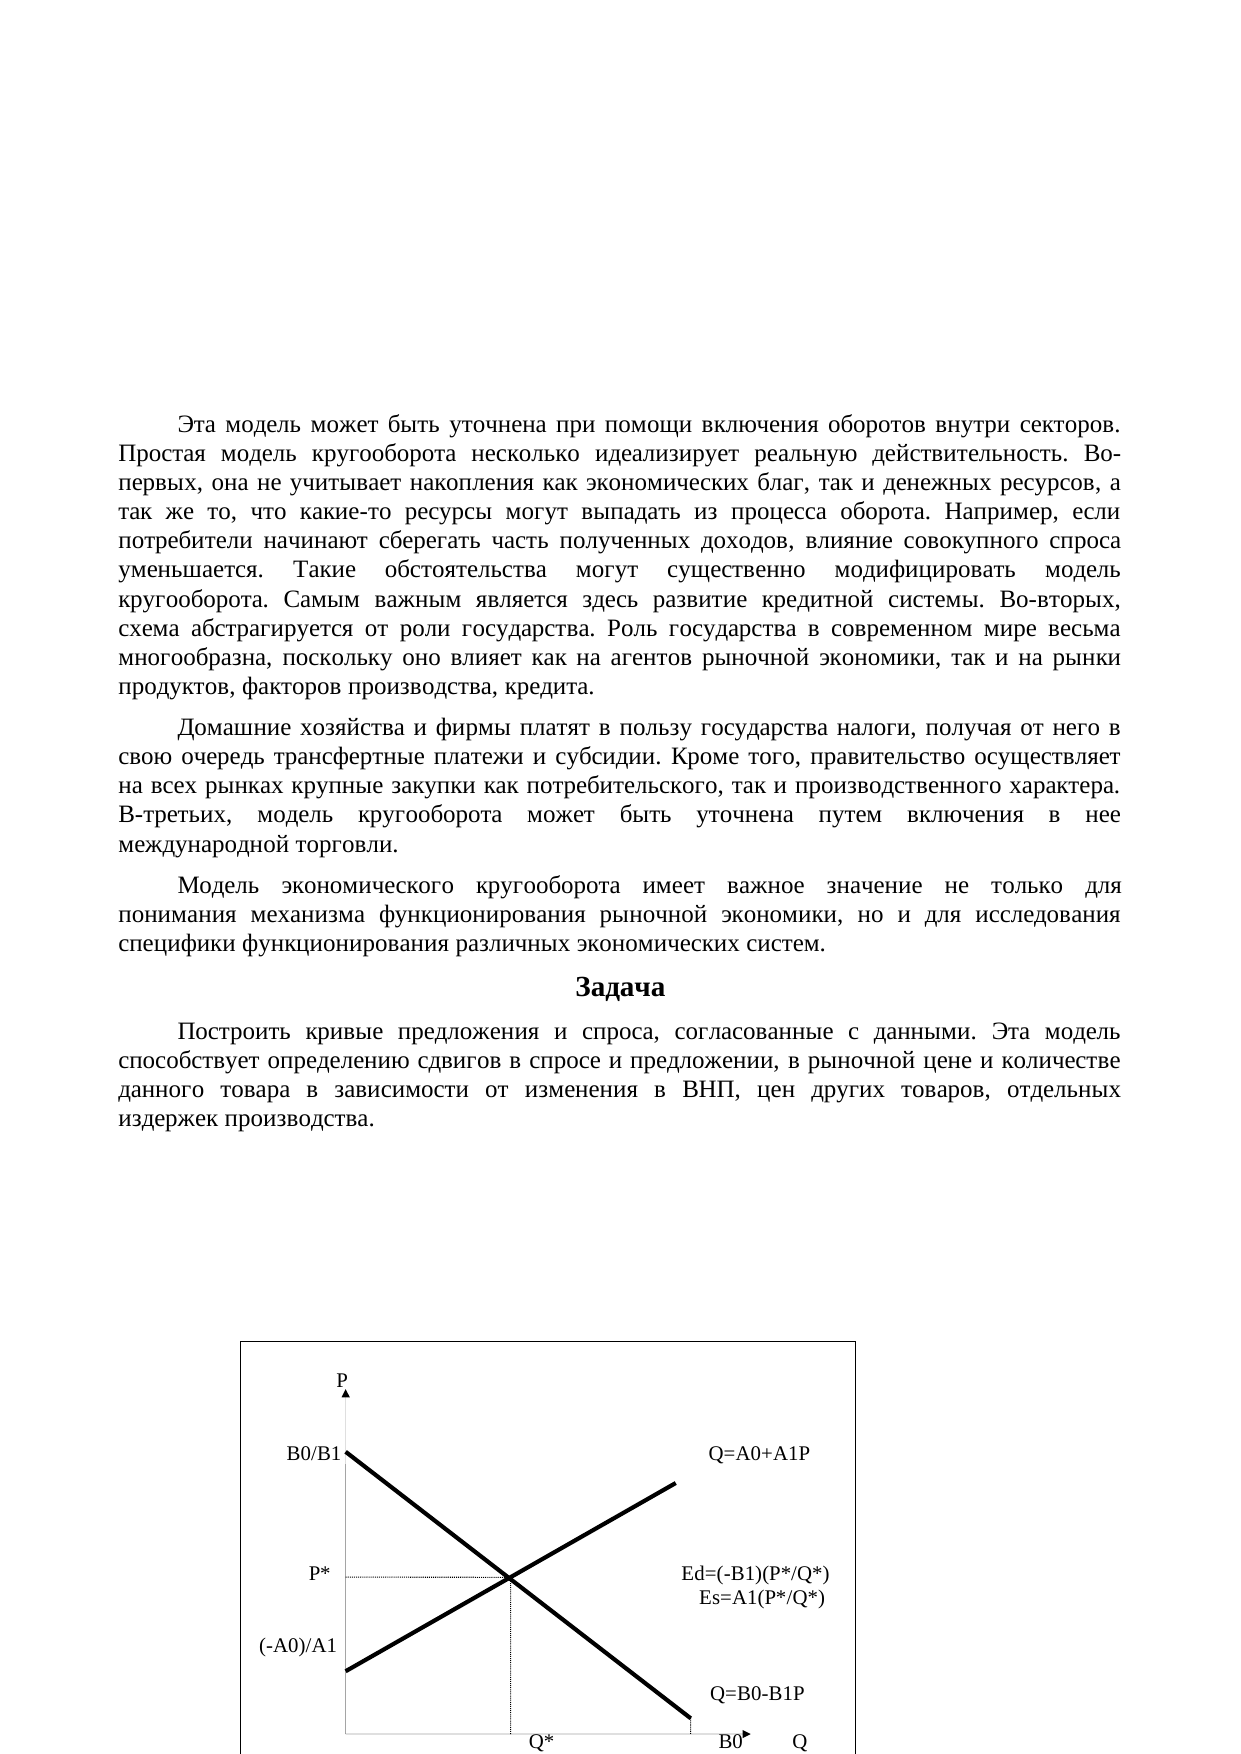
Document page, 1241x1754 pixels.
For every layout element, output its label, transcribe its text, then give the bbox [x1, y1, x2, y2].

text Модель экономического кругооборота имеет важное значение не только для понимания механизма функционирования рыночной экономики, но и для исследования специфики функционирования различных экономических систем. [118, 870, 1122, 957]
text Эта модель может быть уточнена при помощи включения оборотов внутри секторов. Простая модель кругооборота несколько идеализирует реальную действительность. Во-первых, она не учитывает накопления как экономических благ, так и денежных ресурсов, а так же то, что какие-то ресурсы могут выпадать из процесса оборота. Например, если потребители начинают сберегать часть полученных доходов, влияние совокупного спроса уменьшается. Такие обстоятельства могут существенно модифицировать модель кругооборота. Самым важным является здесь развитие кредитной системы. Во-вторых, схема абстрагируется от роли государства. Роль государства в современном мире весьма многообразна, поскольку оно влияет как на агентов рыночной экономики, так и на рынки продуктов, факторов производства, кредита. [118, 409, 1122, 700]
text Домашние хозяйства и фирмы платят в пользу государства налоги, получая от него в свою очередь трансфертные платежи и субсидии. Кроме того, правительство осуществляет на всех рынках крупные закупки как потребительского, так и производственного характера. В-третьих, модель кругооборота может быть уточнена путем включения в нее международной торговли. [118, 712, 1122, 857]
text Построить кривые предложения и спроса, согласованные с данными. Эта модель способствует определению сдвигов в спросе и предложении, в рыночной цене и количестве данного товара в зависимости от изменения в ВНП, цен других товаров, отдельных издержек производства. [118, 1016, 1122, 1132]
text Задача [118, 970, 1122, 1003]
